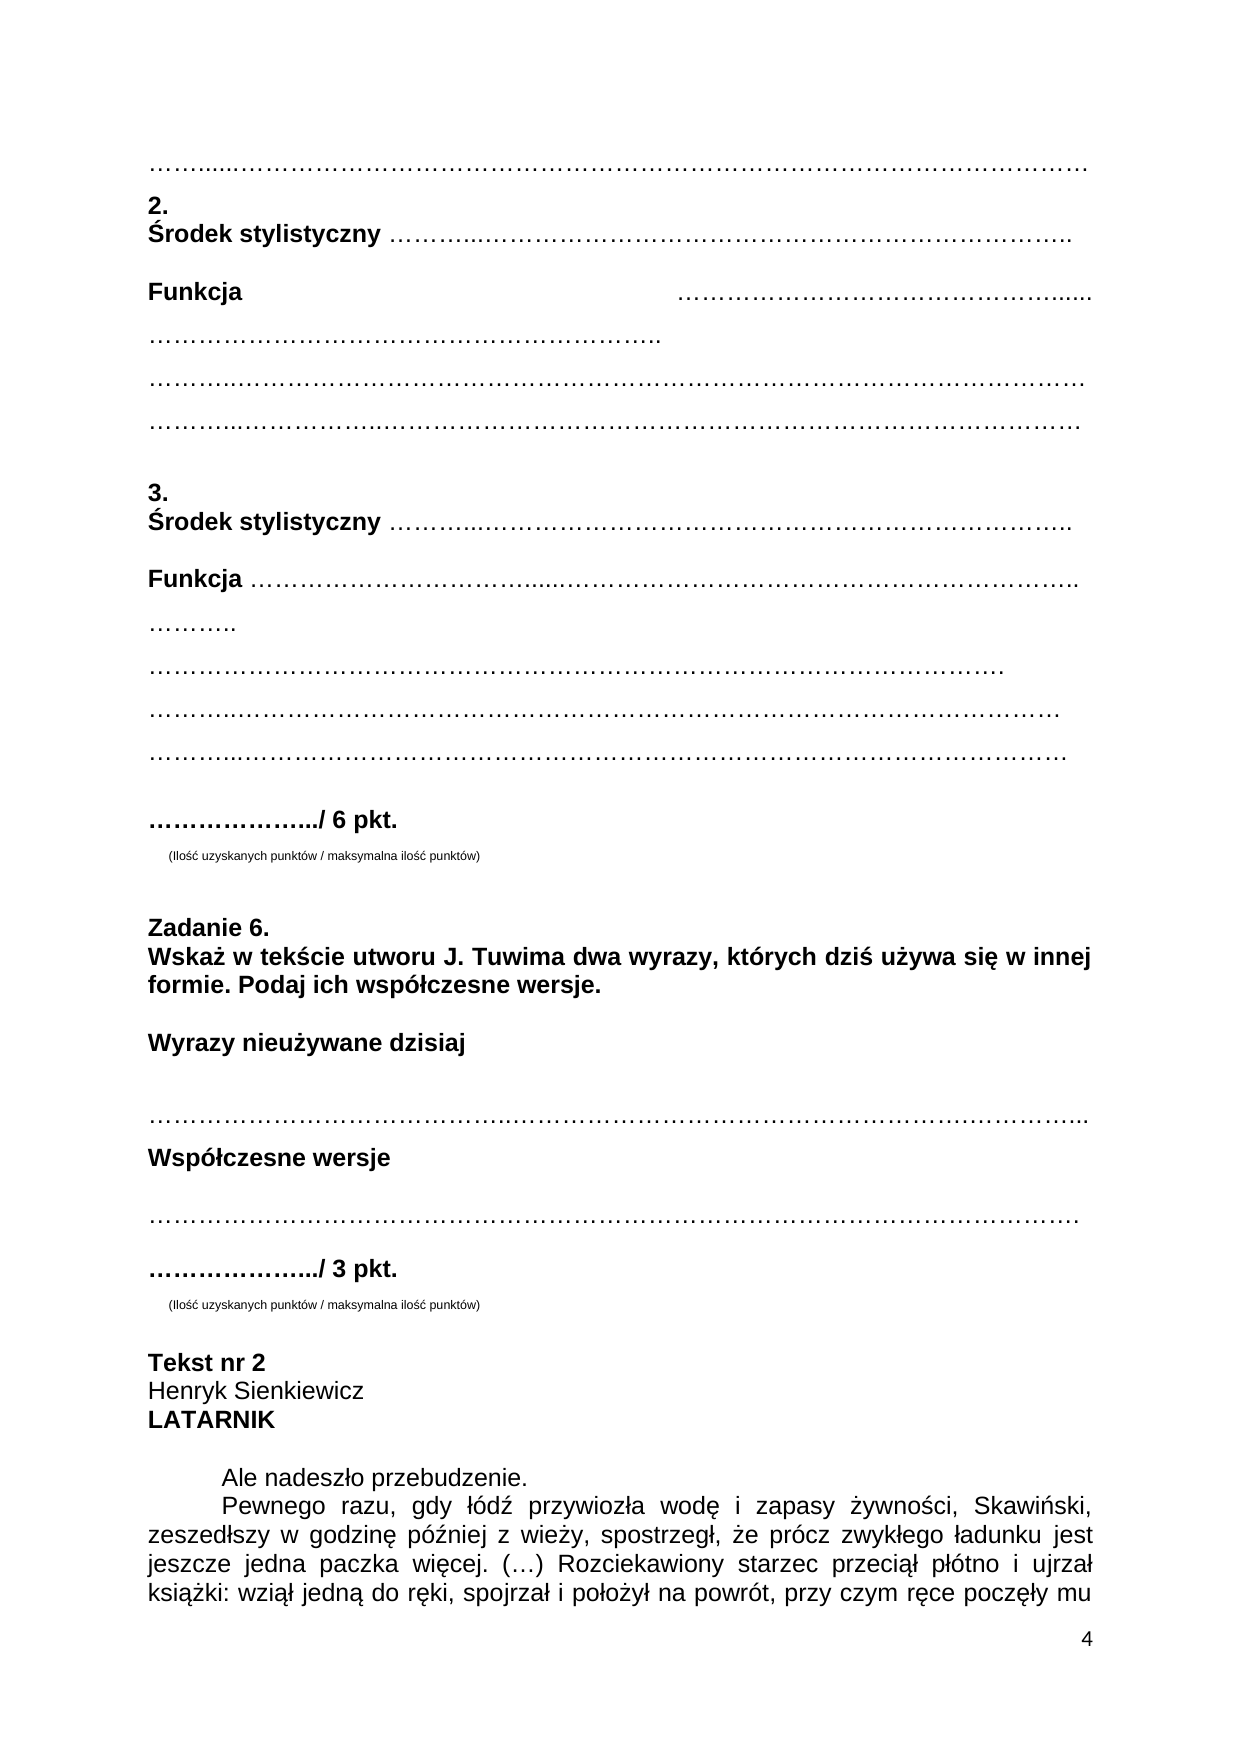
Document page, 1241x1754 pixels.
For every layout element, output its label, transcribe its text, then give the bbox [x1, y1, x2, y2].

text Zadanie 6. [148, 913, 1093, 942]
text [148, 1491, 1093, 1606]
text Funkcja ……………………………......…………………………………………………….. [148, 564, 1093, 593]
text ……………….../ 6 pkt. [148, 805, 1093, 834]
text LATARNIK [148, 1405, 1093, 1434]
text …………………………………………………………………………………………………. [148, 1200, 1093, 1229]
text ……………….../ 3 pkt. [148, 1254, 1093, 1283]
text Środek stylistyczny ………...…………………………………………………………….. [148, 219, 1093, 248]
text ………..………………………………………………………………………………………… [148, 363, 1093, 392]
text Henryk Sienkiewicz [148, 1376, 1093, 1405]
text 2. [148, 191, 1093, 219]
text Współczesne wersje [148, 1143, 1093, 1172]
text ………...……………..………………………………………………………………………… [148, 406, 1093, 435]
text Ale nadeszło przebuǳenie. [148, 1463, 1093, 1491]
text Tekst nr 2 [148, 1348, 1093, 1376]
text Środek stylistyczny ………...…………………………………………………………….. [148, 507, 1093, 536]
text ……………………………………..……………………………………………….…………... [148, 1100, 1093, 1128]
text Wskaż w tekście utworu J. Tuwima dwa wyrazy, których dziś używa się w innej formie. Podaj ich współczesne wersje. [148, 942, 1093, 999]
text (Ilość uzyskanych punktów / maksymalna ilość punktów) [148, 848, 1093, 863]
text Funkcja ………………………………………......…………………………………………………….. [148, 277, 1093, 349]
text ……......………………………………………………………………………………………… [148, 148, 1093, 176]
text Wyrazy nieużywane dzisiaj [148, 1028, 1093, 1057]
text (Ilość uzyskanych punktów / maksymalna ilość punktów) [148, 1297, 1093, 1312]
text ………..………………………………………………………………………………………….………..……………………………………………………………………………………… [148, 608, 1093, 723]
text ………...……………………………………………………………………………………… [148, 737, 1093, 766]
text 3. [148, 478, 1093, 507]
